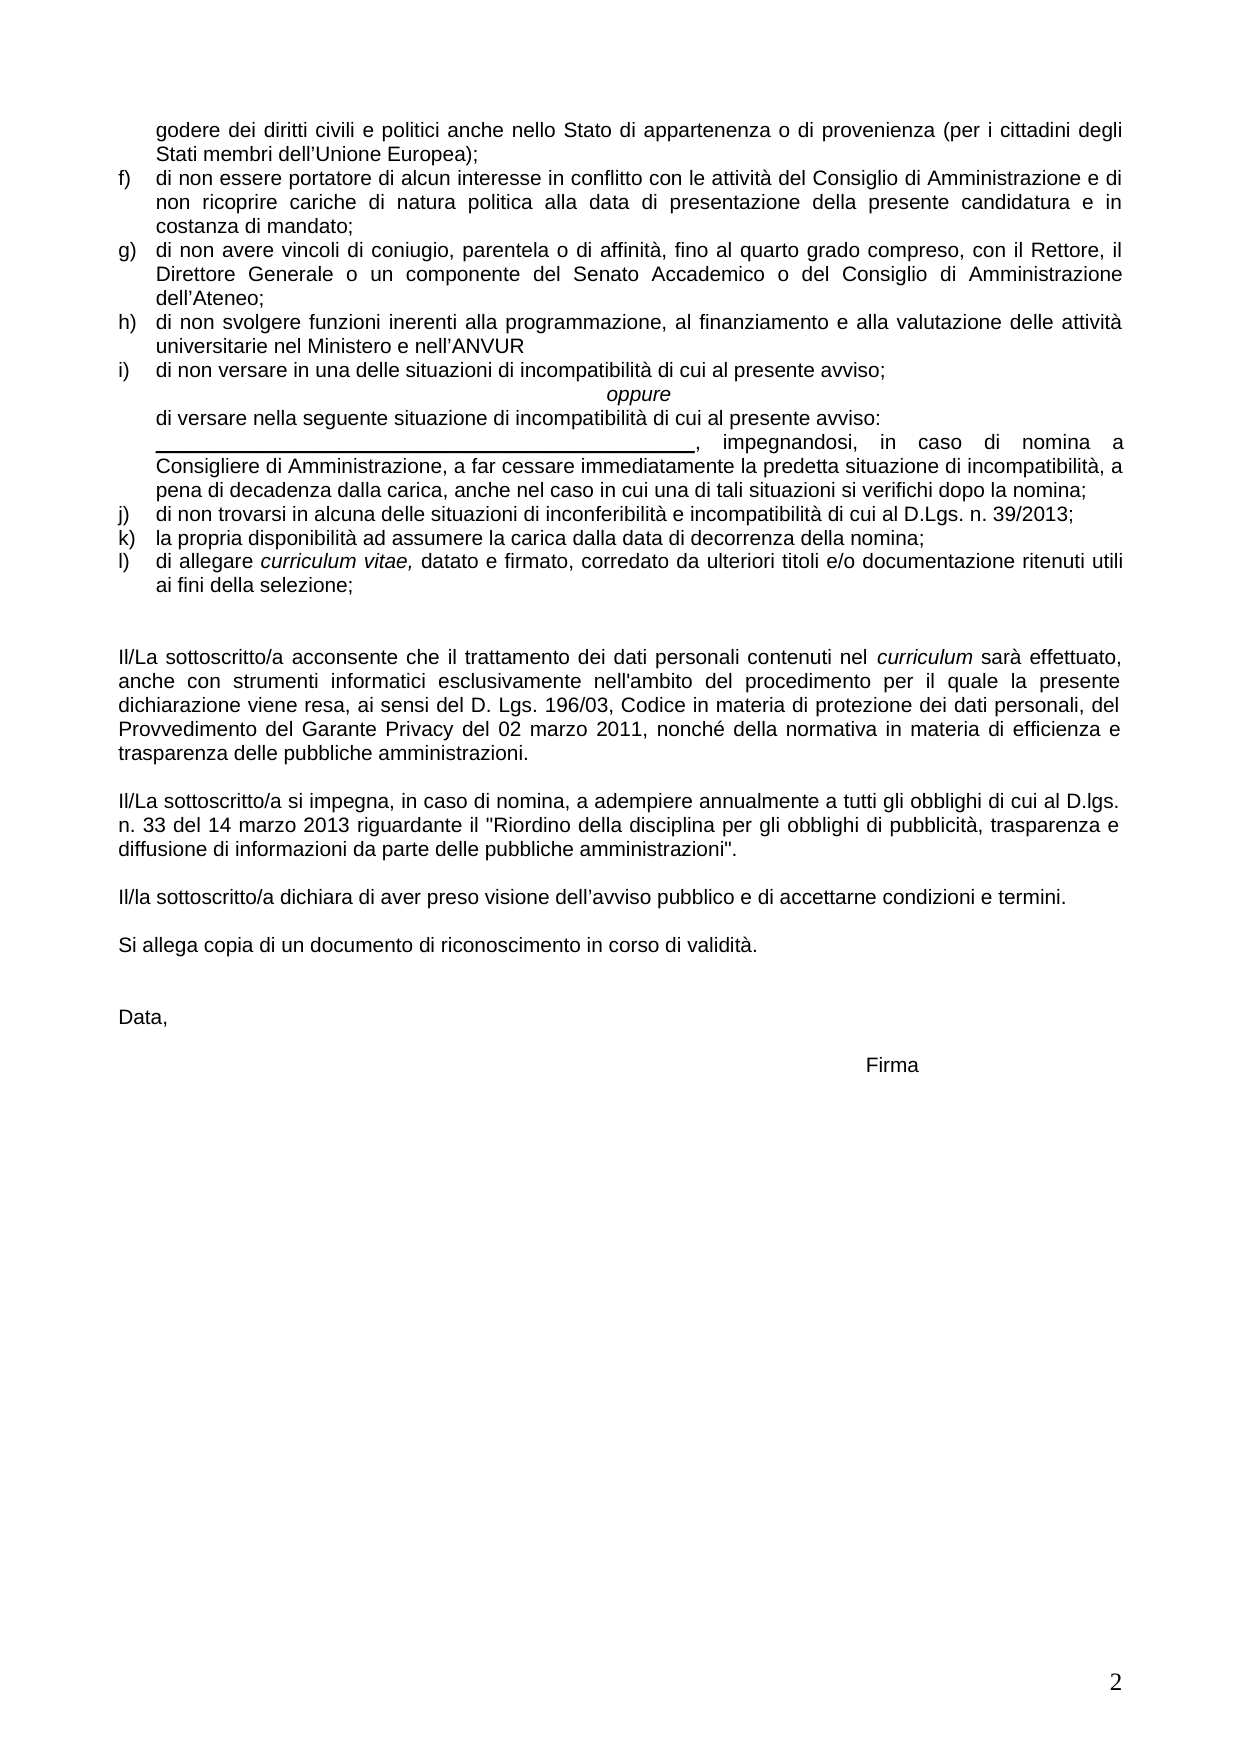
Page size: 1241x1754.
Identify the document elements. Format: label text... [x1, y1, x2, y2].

list di allegare curriculum vitae, datato e firmato, corredato da ulteriori titoli e/o documentazione ritenuti utili ai fini della selezione; [118, 549, 1124, 597]
text Il/La sottoscritto/a acconsente che il trattamento dei dati personali contenuti nel curriculum sarà effettuato, anche con strumenti informatici esclusivamente nell'ambito del procedimento per il quale la presente dichiarazione viene resa, ai sensi del D. Lgs. 196/03, Codice in materia di protezione dei dati personali, del Provvedimento del Garante Privacy del 02 marzo 2011, nonché della normativa in materia di efficienza e trasparenza delle pubbliche amministrazioni. [118, 645, 1122, 765]
list di non avere vincoli di coniugio, parentela o di affinità, fino al quarto grado compreso, con il Rettore, il Direttore Generale o un componente del Senato Accademico o del Consiglio di Amministrazione dell’Ateneo; [118, 238, 1124, 310]
list la propria disponibilità ad assumere la carica dalla data di decorrenza della nomina; [118, 525, 1124, 549]
list di non trovarsi in alcuna delle situazioni di inconferibilità e incompatibilità di cui al D.Lgs. n. 39/2013; [118, 501, 1124, 525]
list di non svolgere funzioni inerenti alla programmazione, al finanziamento e alla valutazione delle attività universitarie nel Ministero e nell’ANVUR [118, 310, 1124, 358]
text di versare nella seguente situazione di incompatibilità di cui al presente avviso: [156, 406, 1124, 429]
list di non essere portatore di alcun interesse in conflitto con le attività del Consiglio di Amministrazione e di non ricoprire cariche di natura politica alla data di presentazione della presente candidatura e in costanza di mandato; [118, 166, 1124, 238]
list di non versare in una delle situazioni di incompatibilità di cui al presente avviso; [118, 358, 1124, 382]
text Il/la sottoscritto/a dichiara di aver preso visione dell’avviso pubblico e di accettarne condizioni e termini. [118, 885, 1124, 909]
text Firma [118, 1052, 919, 1076]
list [118, 118, 1124, 166]
text _______________________________________________, impegnandosi, in caso di nomina a Consigliere di Amministrazione, a far cessare immediatamente la predetta situazione di incompatibilità, a pena di decadenza dalla carica, anche nel caso in cui una di tali situazioni si verifichi dopo la nomina; [156, 429, 1124, 501]
text Data, [118, 1004, 1129, 1028]
text Si allega copia di un documento di riconoscimento in corso di validità. [118, 933, 1124, 957]
text Il/La sottoscritto/a si impegna, in caso di nomina, a adempiere annualmente a tutti gli obblighi di cui al D.lgs. n. 33 del 14 marzo 2013 riguardante il "Riordino della disciplina per gli obblighi di pubblicità, trasparenza e diffusione di informazioni da parte delle pubbliche amministrazioni". [118, 789, 1122, 861]
text oppure [156, 382, 1124, 406]
